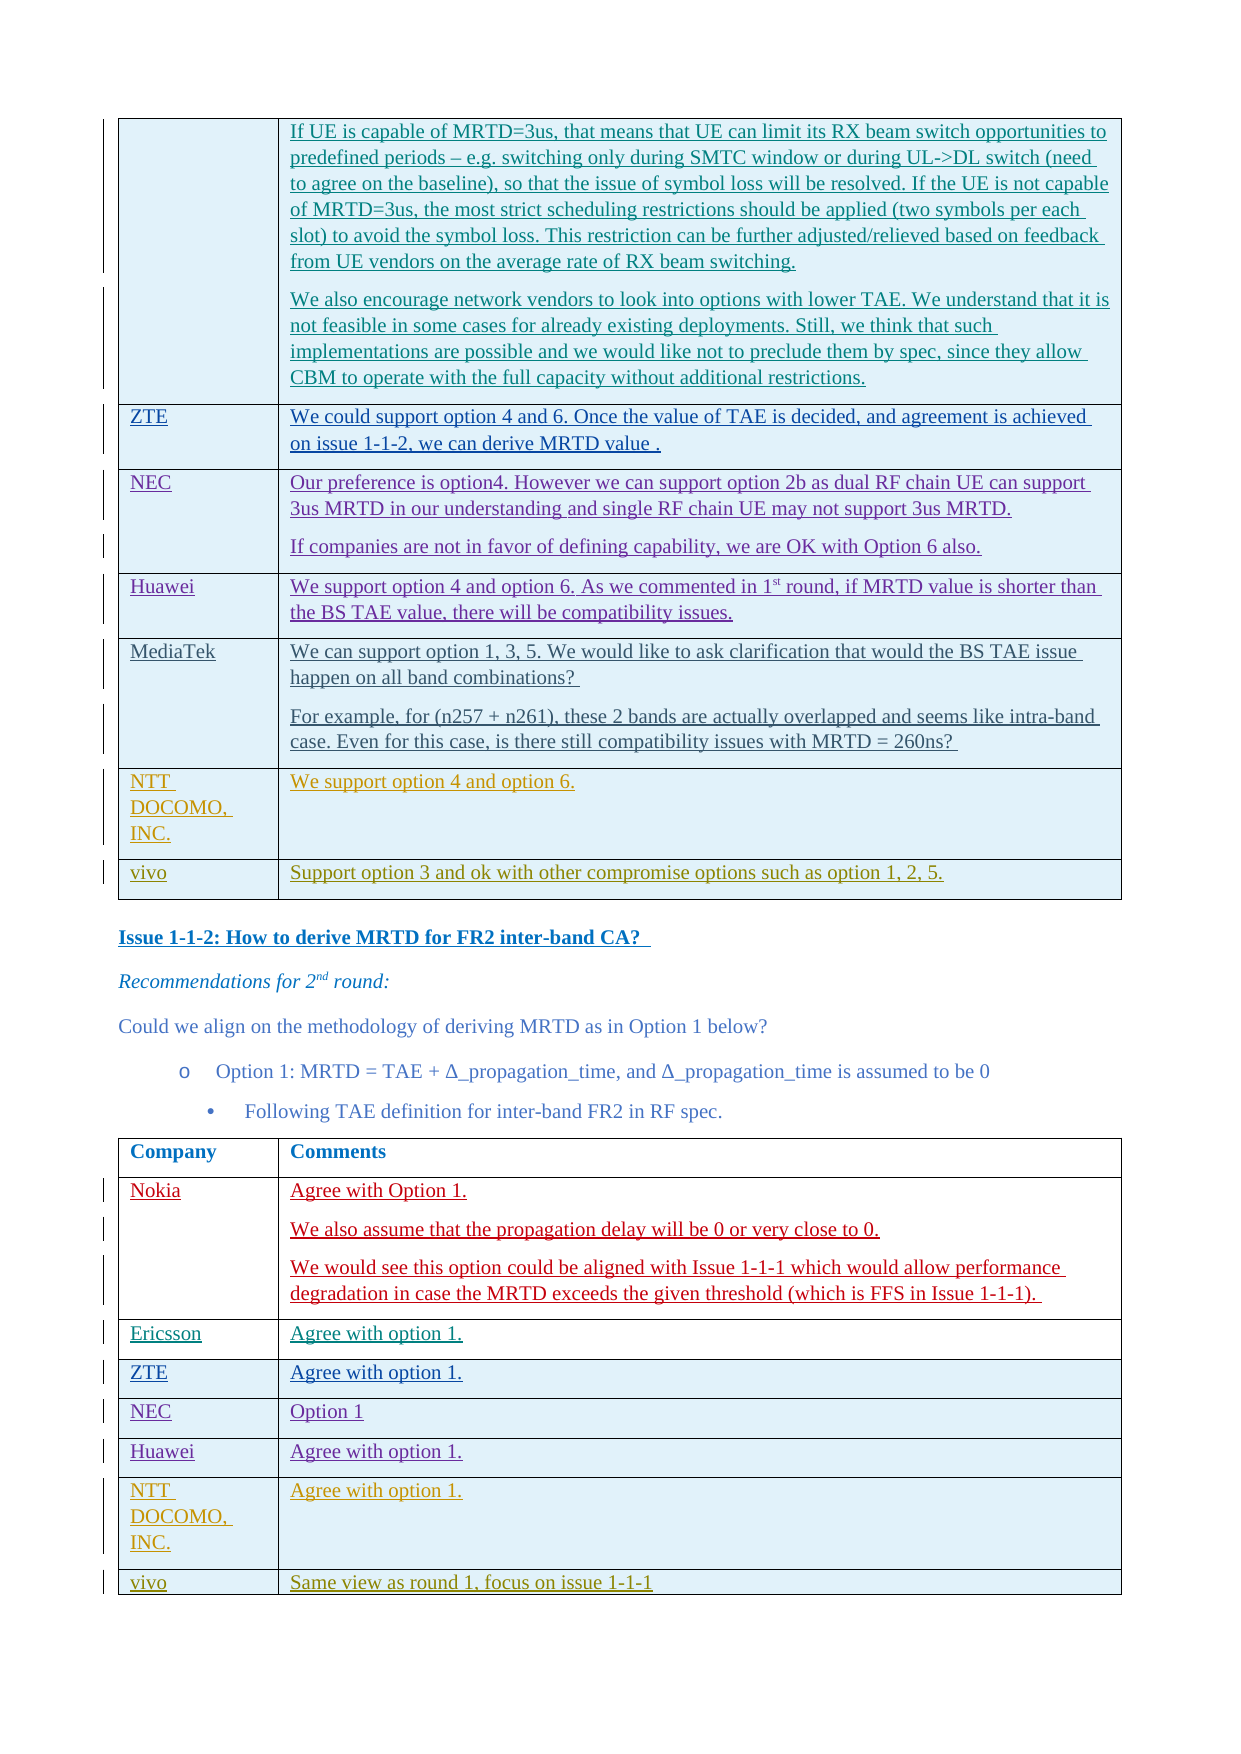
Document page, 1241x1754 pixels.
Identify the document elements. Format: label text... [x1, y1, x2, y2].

text Issue 1-1-2: How to derive MRTD for FR2 inter-band CA? [118, 925, 1122, 949]
table_header Comments [279, 1139, 1121, 1177]
text Could we align on the methodology of deriving MRTD as in Option 1 below? [118, 1014, 1122, 1038]
table_cell [119, 1320, 278, 1359]
table_cell [279, 1178, 1121, 1319]
table_cell [279, 1320, 1121, 1359]
table_header Company [119, 1139, 278, 1177]
text Recommendations for 2nd round: [118, 969, 1122, 993]
table_cell [119, 1178, 278, 1319]
list Option 1: MRTD = TAE + Δ_propagation_time, and Δ_propagation_time is assumed to be 0 [178, 1059, 1122, 1084]
list Following TAE definition for inter-band FR2 in RF spec. [207, 1099, 1122, 1123]
